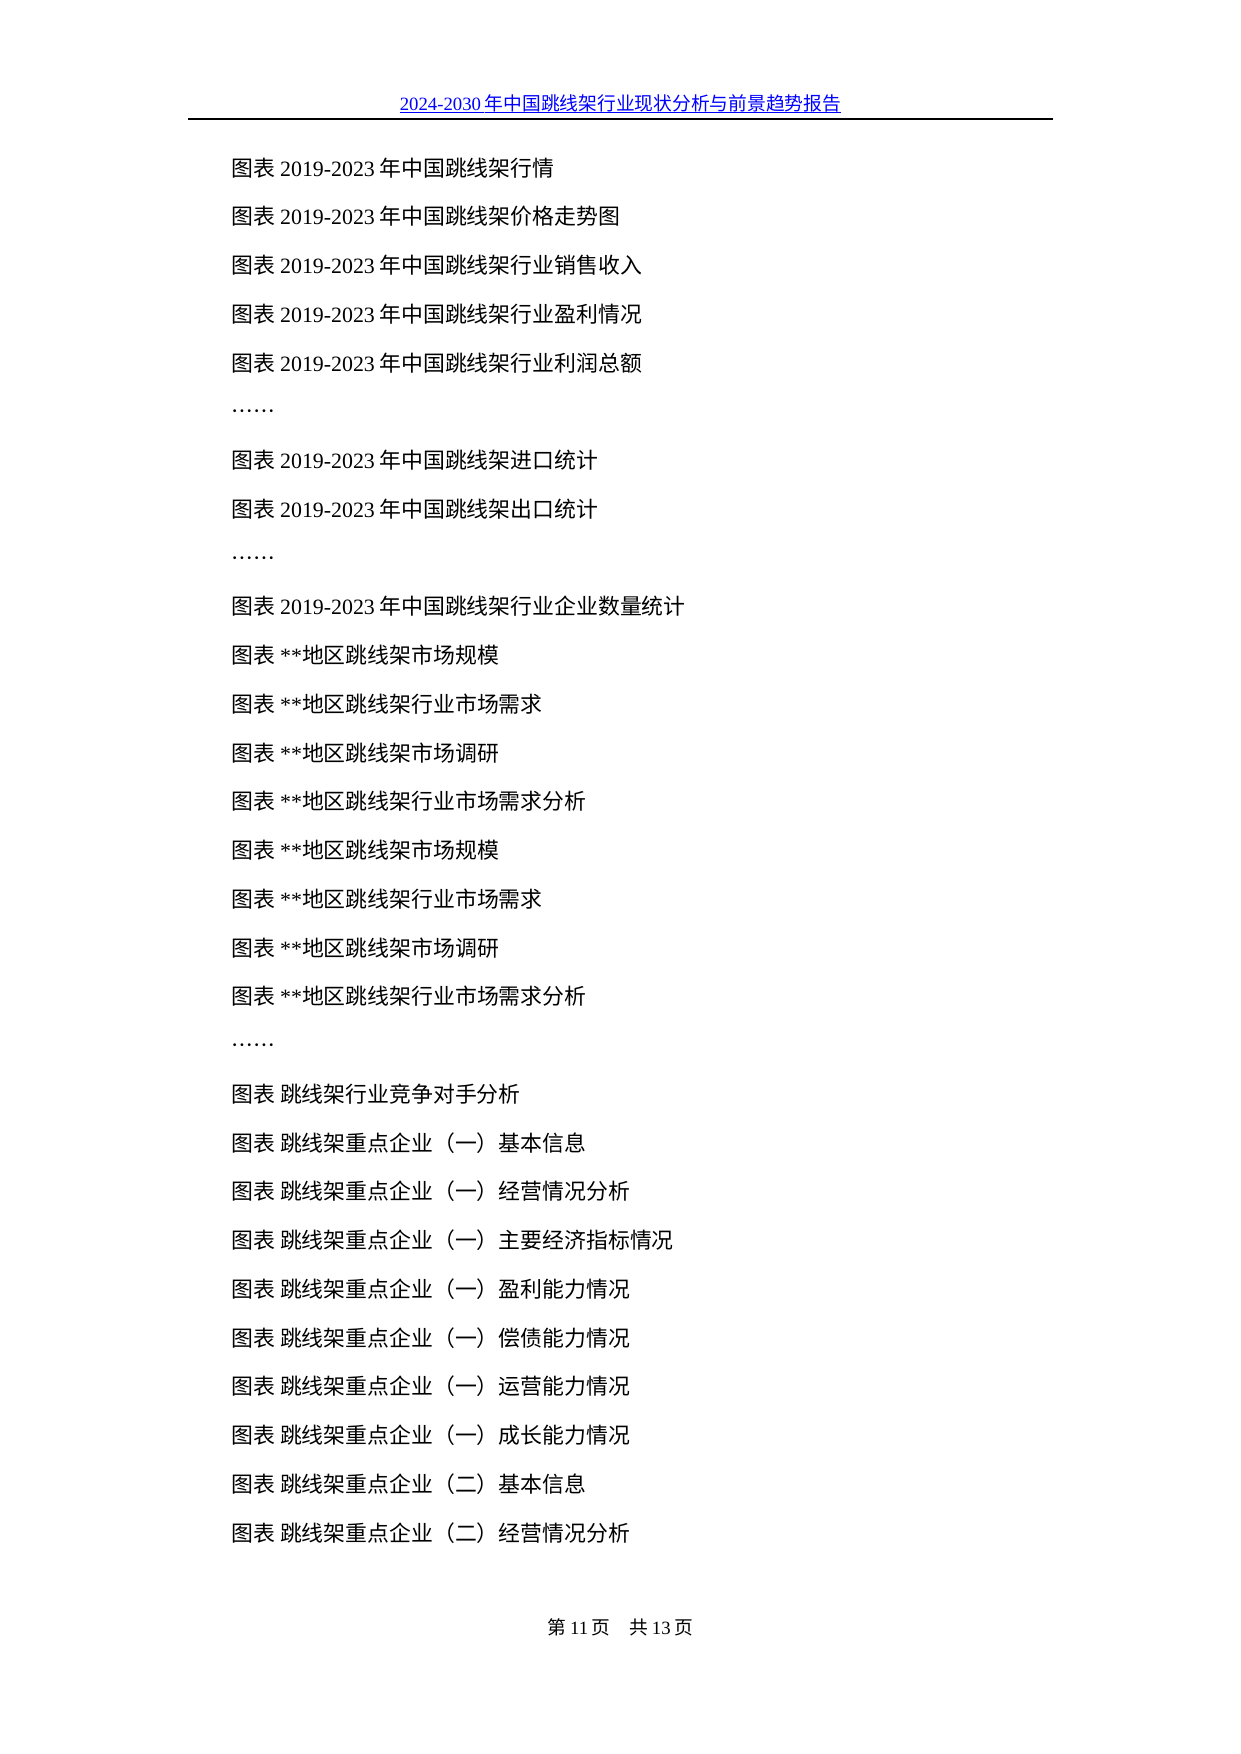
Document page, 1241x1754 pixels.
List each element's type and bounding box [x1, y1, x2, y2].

text [187, 150, 1053, 1548]
